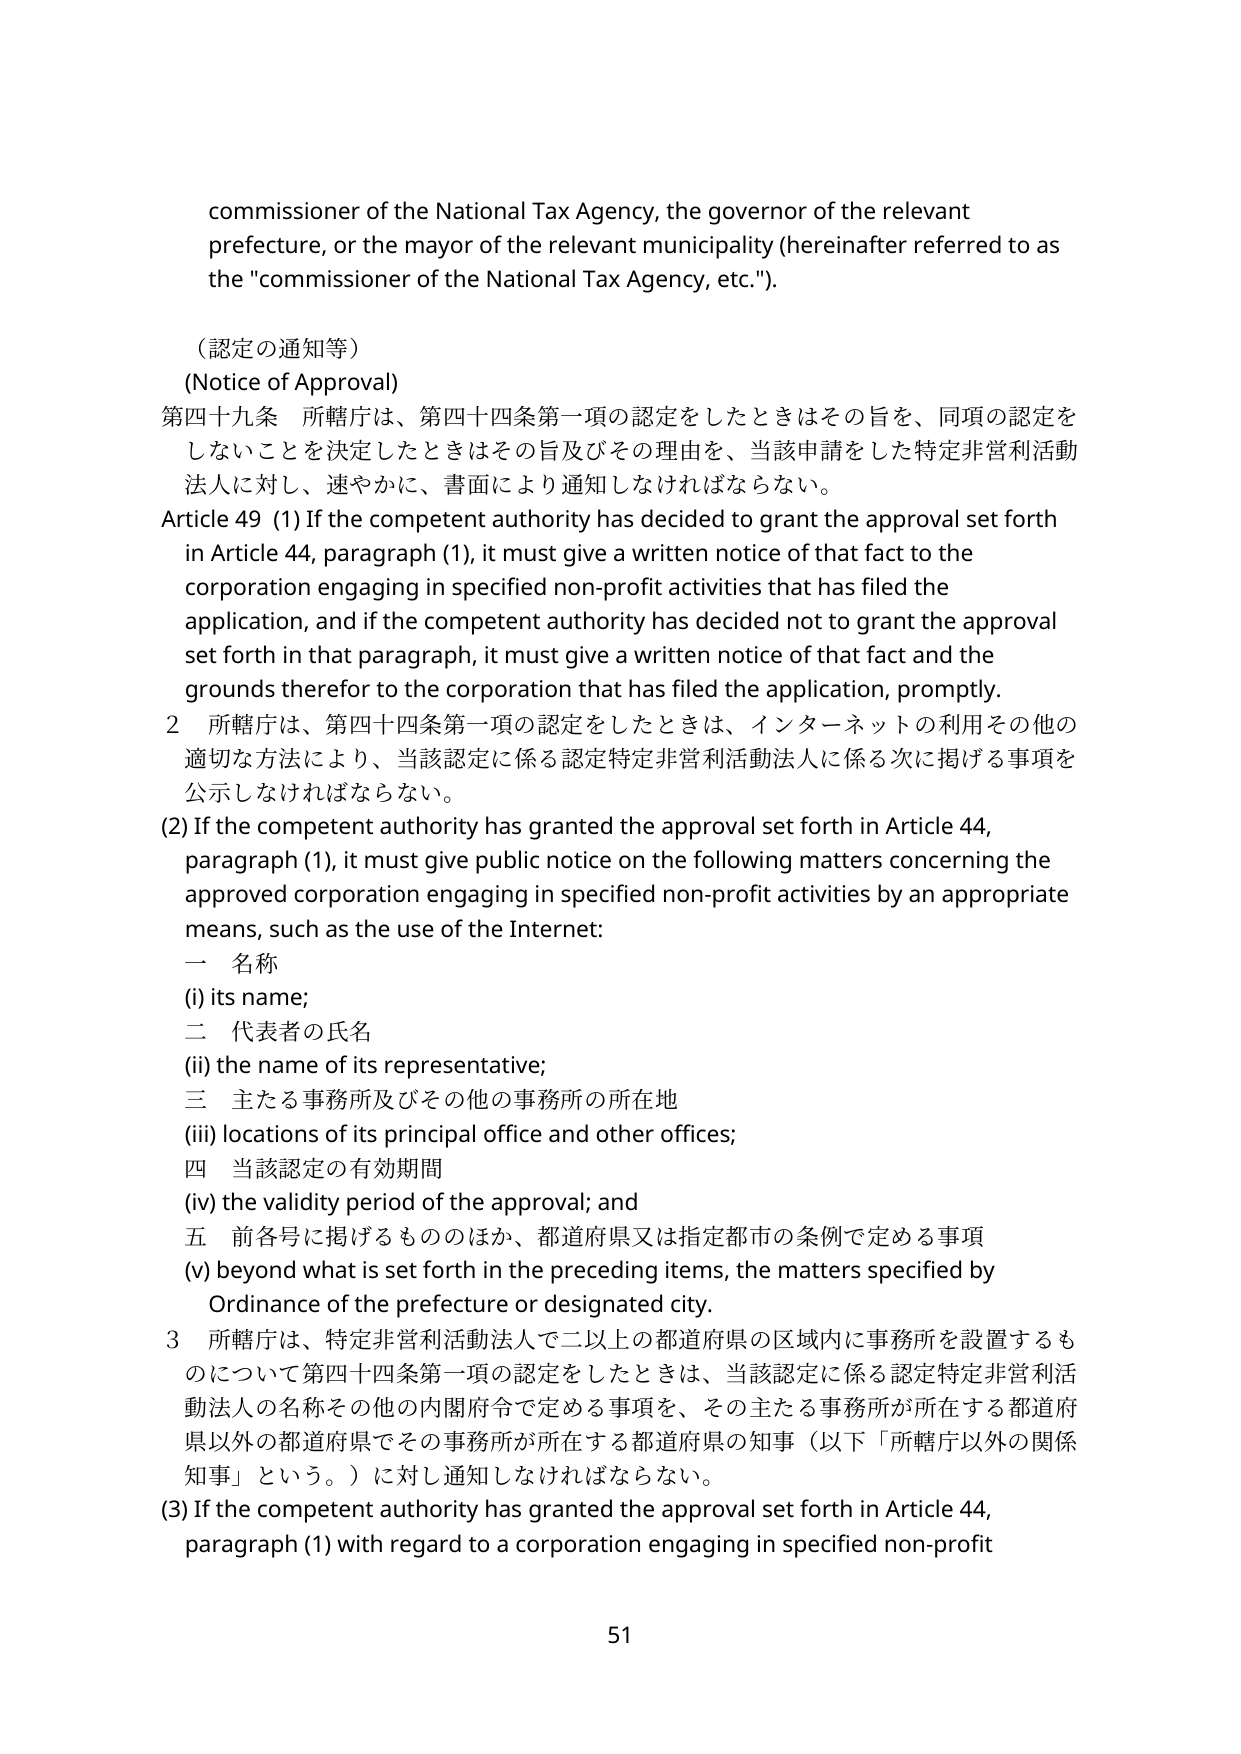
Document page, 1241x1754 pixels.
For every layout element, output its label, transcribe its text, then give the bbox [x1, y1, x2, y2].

text (ii) the name of its representative; [184, 1048, 1079, 1082]
text (Notice of Approval) [184, 364, 1079, 399]
text 三 主たる事務所及びその他の事務所の所在地 [184, 1082, 1079, 1116]
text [161, 1492, 1079, 1560]
text 五 前各号に掲げるもののほか、都道府県又は指定都市の条例で定める事項 [184, 1219, 1079, 1253]
text 第四十九条 所轄庁は、第四十四条第一項の認定をしたときはその旨を、同項の認定をしないことを決定したときはその旨及びその理由を、当該申請をした特定非営利活動法人に対し、速やかに、書面により通知しなければならない。 [161, 399, 1079, 501]
text 一 名称 [184, 945, 1079, 979]
text 二 代表者の氏名 [184, 1014, 1079, 1048]
text 四 当該認定の有効期間 [184, 1150, 1079, 1184]
text (iv) the validity period of the approval; and [184, 1184, 1079, 1219]
text (v) beyond what is set forth in the preceding items, the matters specified by Ordinance of the prefecture or designated city. [184, 1253, 1079, 1321]
text (iii) locations of its principal office and other offices; [184, 1116, 1079, 1150]
text ３ 所轄庁は、特定非営利活動法人で二以上の都道府県の区域内に事務所を設置するものについて第四十四条第一項の認定をしたときは、当該認定に係る認定特定非営利活動法人の名称その他の内閣府令で定める事項を、その主たる事務所が所在する都道府県以外の都道府県でその事務所が所在する都道府県の知事（以下「所轄庁以外の関係知事」という。）に対し通知しなければならない。 [161, 1321, 1079, 1492]
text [184, 194, 1079, 296]
text ２ 所轄庁は、第四十四条第一項の認定をしたときは、インターネットの利用その他の適切な方法により、当該認定に係る認定特定非営利活動法人に係る次に掲げる事項を公示しなければならない。 [161, 706, 1079, 809]
text Article 49 (1) If the competent authority has decided to grant the approval set forth in Article 44, paragraph (1), it must give a written notice of that fact to the corporation engaging in specified non-profit activities that has filed the application, and if the competent authority has decided not to grant the approval set forth in that paragraph, it must give a written notice of that fact and the grounds therefor to the corporation that has filed the application, promptly. [161, 501, 1079, 706]
text (2) If the competent authority has granted the approval set forth in Article 44, paragraph (1), it must give public notice on the following matters concerning the approved corporation engaging in specified non-profit activities by an appropriate means, such as the use of the Internet: [161, 809, 1079, 945]
text （認定の通知等） [184, 330, 1079, 364]
text (i) its name; [184, 979, 1079, 1014]
